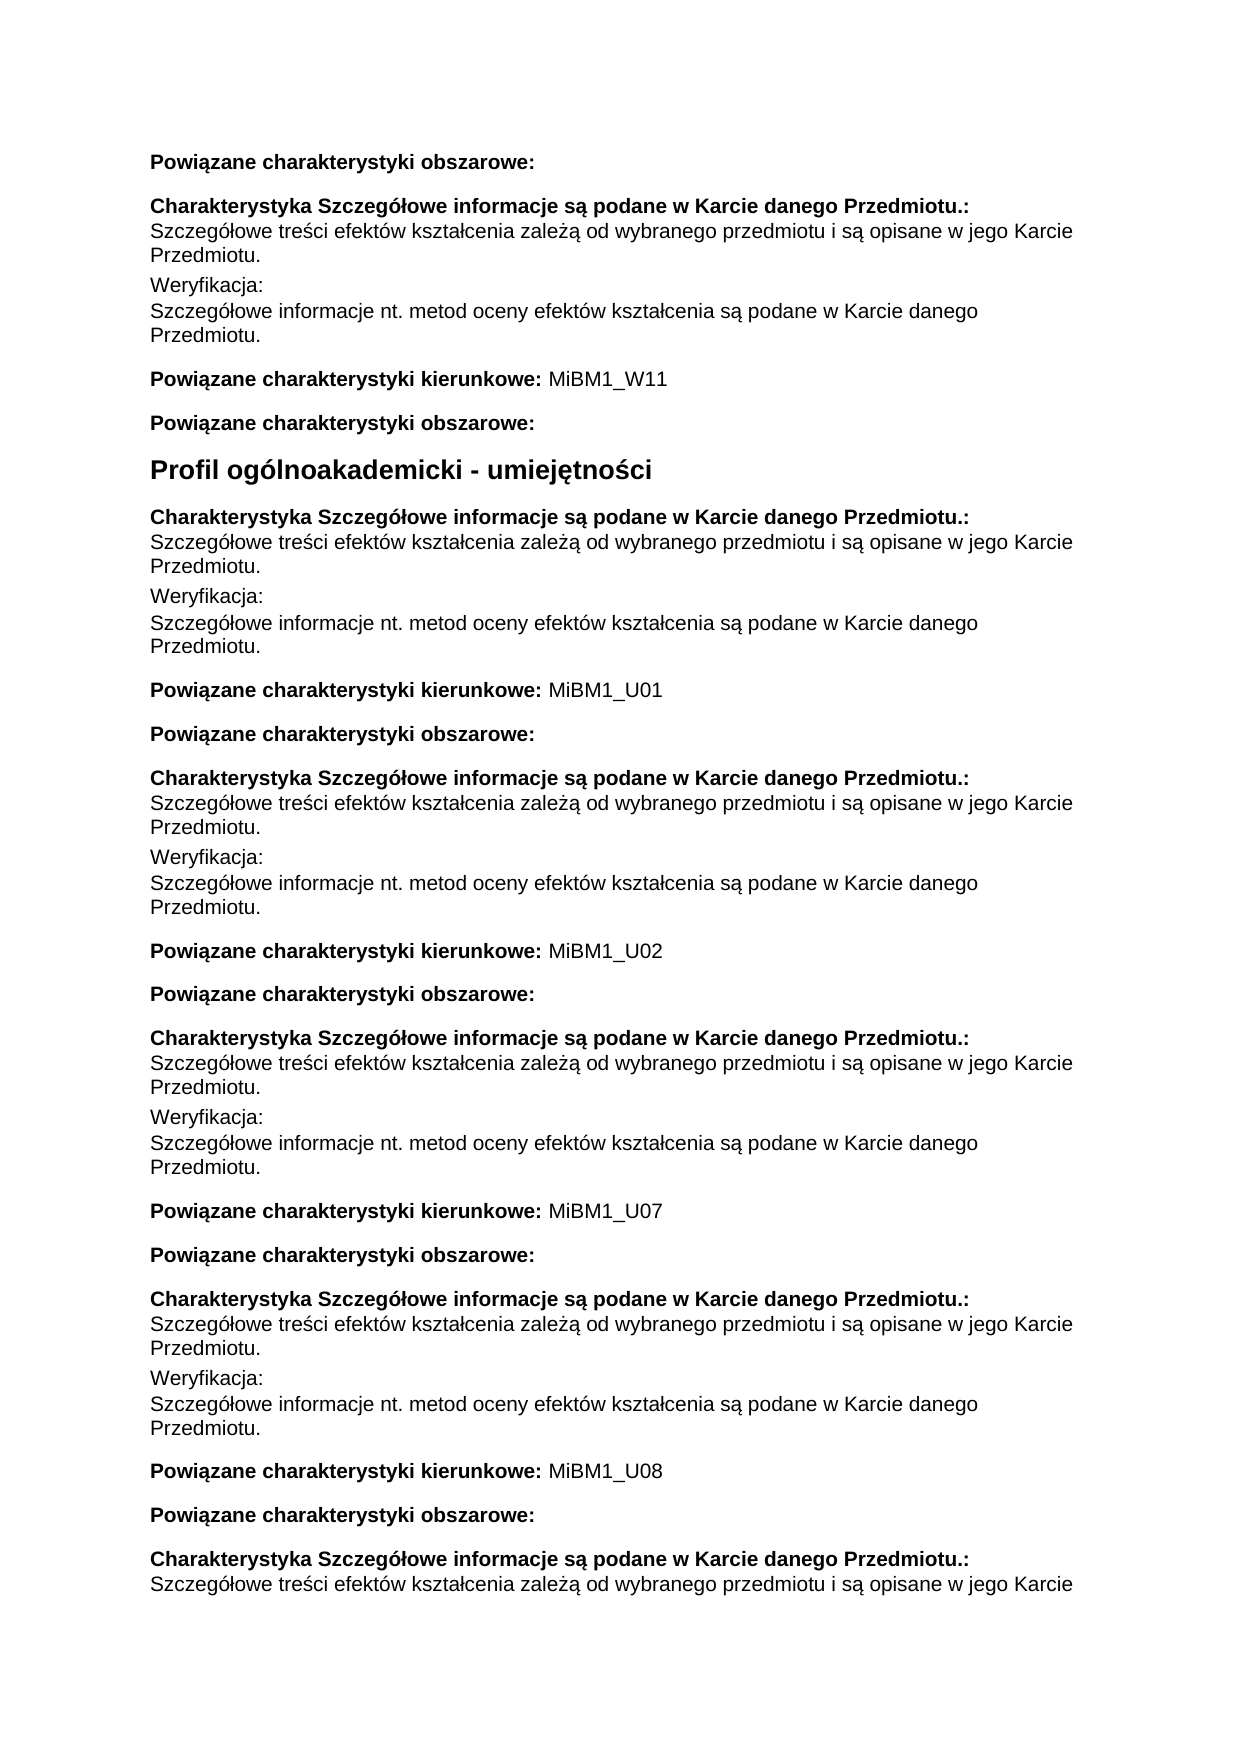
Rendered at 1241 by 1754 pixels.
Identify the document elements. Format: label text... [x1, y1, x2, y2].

text Charakterystyka Szczegółowe informacje są podane w Karcie danego Przedmiotu.: [150, 194, 1090, 218]
text Szczegółowe treści efektów kształcenia zależą od wybranego przedmiotu i są opisane w jego Karcie Przedmiotu. [150, 791, 1090, 838]
text Powiązane charakterystyki obszarowe: [150, 1503, 1090, 1527]
text Szczegółowe informacje nt. metod oceny efektów kształcenia są podane w Karcie danego Przedmiotu. [150, 610, 1090, 658]
text Szczegółowe informacje nt. metod oceny efektów kształcenia są podane w Karcie danego Przedmiotu. [150, 1392, 1090, 1439]
text Szczegółowe treści efektów kształcenia zależą od wybranego przedmiotu i są opisane w jego Karcie Przedmiotu. [150, 530, 1090, 578]
text Powiązane charakterystyki kierunkowe: MiBM1_U02 [150, 938, 1090, 962]
text Powiązane charakterystyki kierunkowe: MiBM1_U08 [150, 1459, 1090, 1483]
text Charakterystyka Szczegółowe informacje są podane w Karcie danego Przedmiotu.: [150, 1547, 1090, 1571]
text Charakterystyka Szczegółowe informacje są podane w Karcie danego Przedmiotu.: [150, 766, 1090, 789]
text Charakterystyka Szczegółowe informacje są podane w Karcie danego Przedmiotu.: [150, 1286, 1090, 1310]
text Szczegółowe treści efektów kształcenia zależą od wybranego przedmiotu i są opisane w jego Karcie Przedmiotu. [150, 1311, 1090, 1359]
text Powiązane charakterystyki kierunkowe: MiBM1_W11 [150, 367, 1090, 391]
text Szczegółowe informacje nt. metod oceny efektów kształcenia są podane w Karcie danego Przedmiotu. [150, 299, 1090, 347]
text Weryfikacja: [150, 584, 1090, 608]
text Powiązane charakterystyki obszarowe: [150, 722, 1090, 746]
text Powiązane charakterystyki obszarowe: [150, 410, 1090, 434]
text Szczegółowe informacje nt. metod oceny efektów kształcenia są podane w Karcie danego Przedmiotu. [150, 1131, 1090, 1179]
text Szczegółowe treści efektów kształcenia zależą od wybranego przedmiotu i są opisane w jego Karcie Przedmiotu. [150, 219, 1090, 267]
text Charakterystyka Szczegółowe informacje są podane w Karcie danego Przedmiotu.: [150, 505, 1090, 529]
text Powiązane charakterystyki obszarowe: [150, 150, 1090, 174]
text Weryfikacja: [150, 1366, 1090, 1389]
text Weryfikacja: [150, 1105, 1090, 1129]
text Charakterystyka Szczegółowe informacje są podane w Karcie danego Przedmiotu.: [150, 1026, 1090, 1050]
subtitle Profil ogólnoakademicki - umiejętności [150, 454, 1090, 485]
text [150, 1572, 1090, 1596]
text Powiązane charakterystyki obszarowe: [150, 1243, 1090, 1267]
text Weryfikacja: [150, 273, 1090, 297]
text Weryfikacja: [150, 845, 1090, 869]
text Powiązane charakterystyki kierunkowe: MiBM1_U01 [150, 678, 1090, 702]
text Powiązane charakterystyki obszarowe: [150, 982, 1090, 1006]
text Szczegółowe informacje nt. metod oceny efektów kształcenia są podane w Karcie danego Przedmiotu. [150, 871, 1090, 919]
text Szczegółowe treści efektów kształcenia zależą od wybranego przedmiotu i są opisane w jego Karcie Przedmiotu. [150, 1051, 1090, 1099]
text Powiązane charakterystyki kierunkowe: MiBM1_U07 [150, 1199, 1090, 1223]
